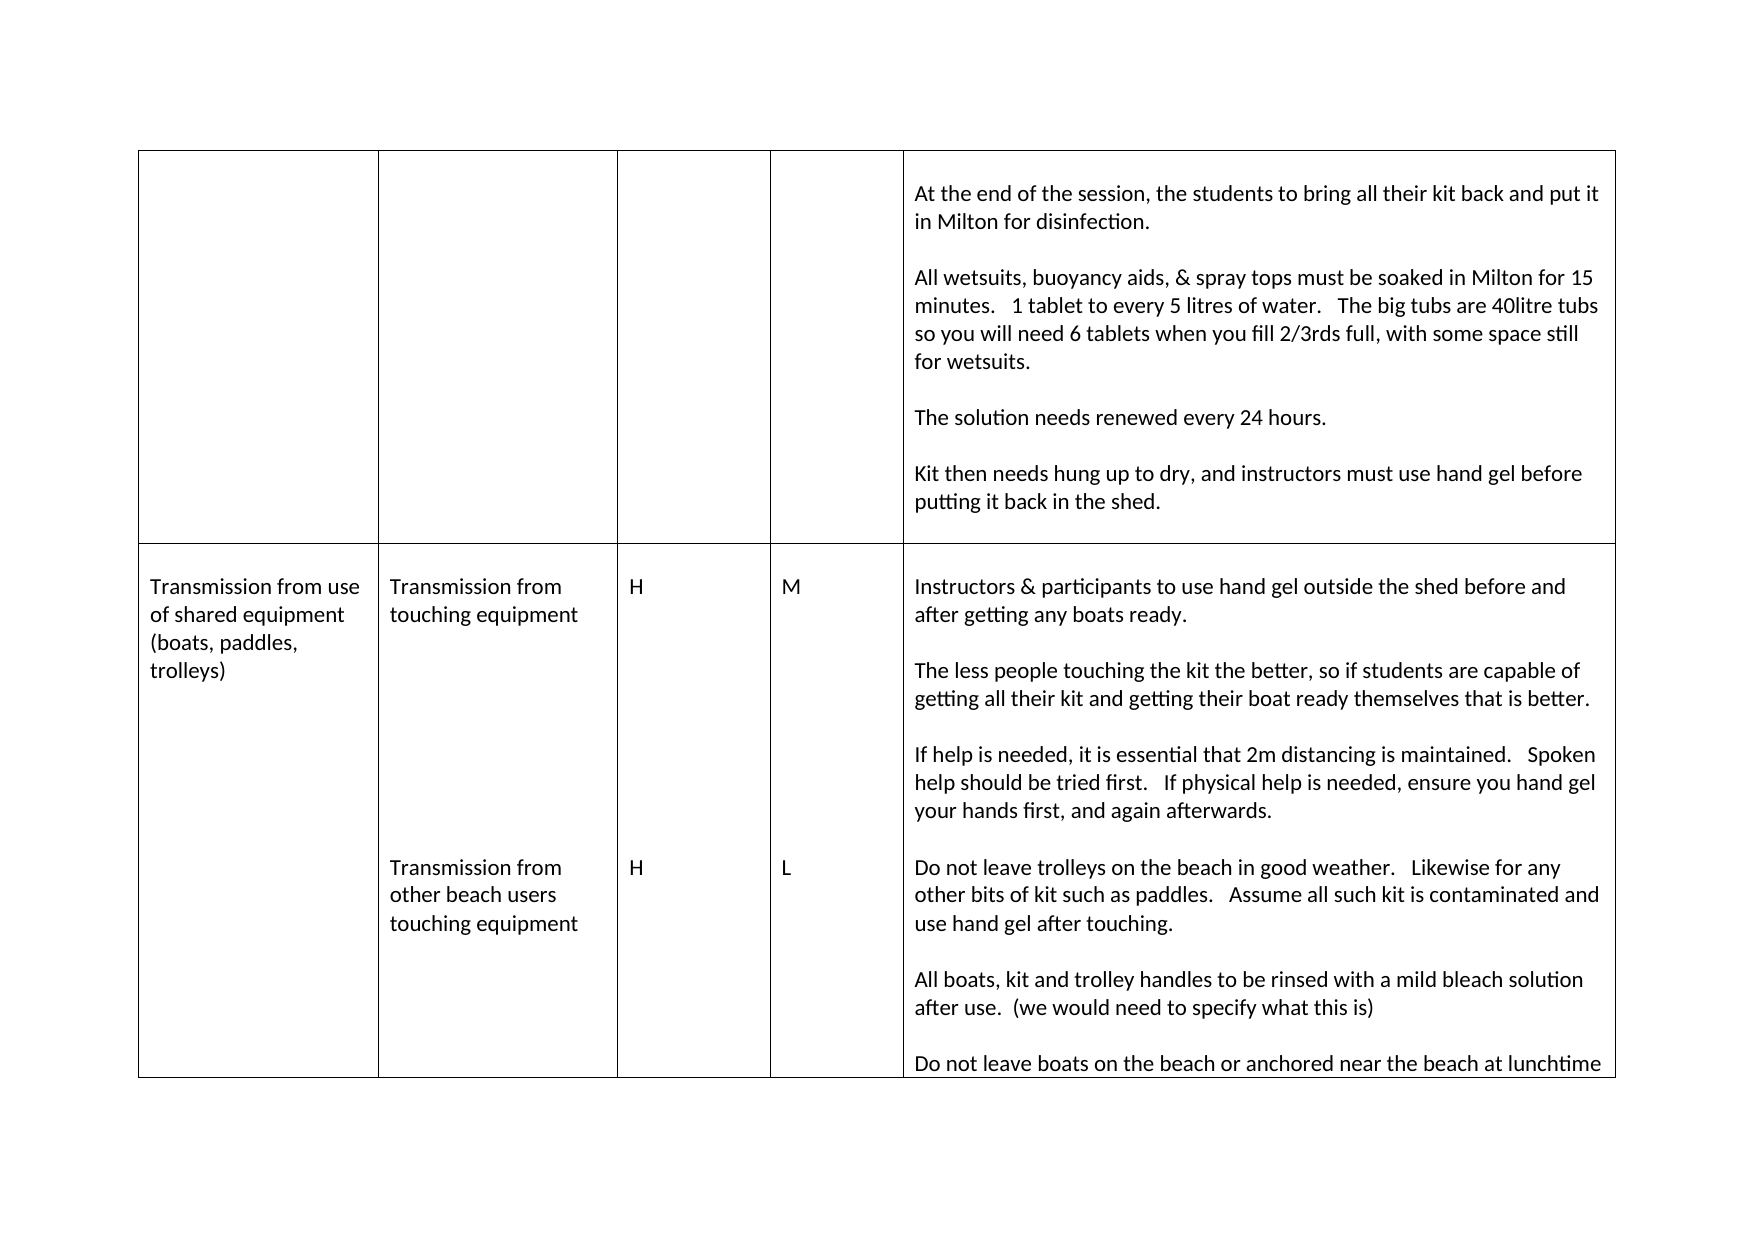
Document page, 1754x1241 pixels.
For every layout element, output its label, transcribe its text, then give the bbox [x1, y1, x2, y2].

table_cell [904, 544, 1615, 1077]
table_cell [139, 544, 378, 1077]
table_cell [904, 151, 1615, 543]
table_cell M L [771, 544, 903, 1077]
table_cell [139, 151, 378, 543]
table_cell H H [618, 544, 770, 1077]
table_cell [379, 544, 617, 1077]
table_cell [379, 151, 617, 543]
table_cell M [771, 151, 903, 543]
table_cell H [618, 151, 770, 543]
